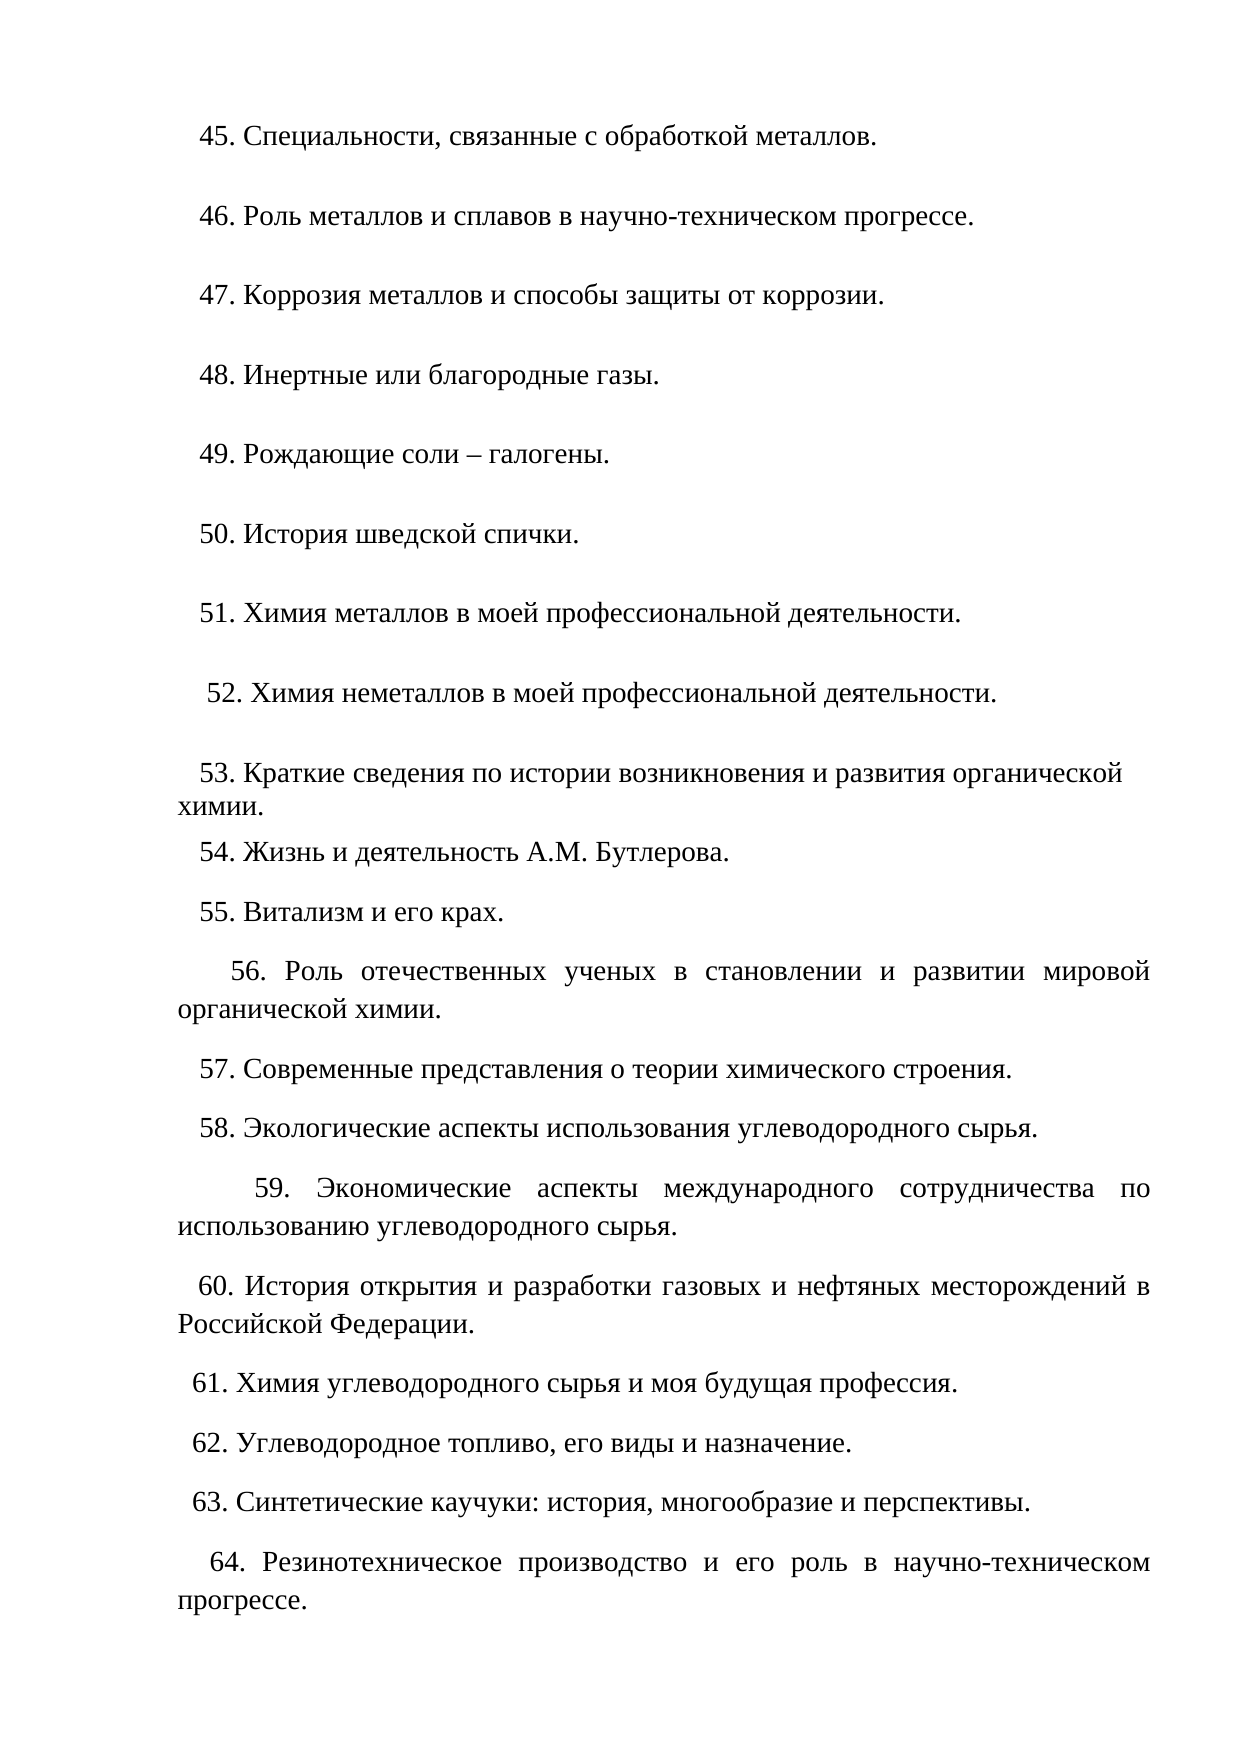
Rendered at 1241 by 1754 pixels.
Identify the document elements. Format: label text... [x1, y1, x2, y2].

text 54. Жизнь и деятельность А.М. Бутлерова. [177, 834, 1152, 868]
text 57. Современные представления о теории химического строения. [177, 1051, 1152, 1084]
text 56. Роль отечественных ученых в становлении и развитии мировой органической химии. [177, 953, 1152, 1025]
text 48. Инертные или благородные газы. [177, 357, 1152, 390]
text 49. Рождающие соли – галогены. [177, 436, 1152, 470]
text 58. Экологические аспекты использования углеводородного сырья. [177, 1110, 1152, 1144]
text 50. История шведской спички. [177, 516, 1152, 549]
text 64. Резинотехническое производство и его роль в научно-техническом прогрессе. [177, 1544, 1152, 1616]
text 52. Химия неметаллов в моей профессиональной деятельности. [177, 675, 1152, 709]
text 53. Краткие сведения по истории возникновения и развития органической химии. [177, 755, 1152, 822]
text 61. Химия углеводородного сырья и моя будущая профессия. [177, 1366, 1152, 1399]
text 46. Роль металлов и сплавов в научно-техническом прогрессе. [177, 198, 1152, 231]
text 62. Углеводородное топливо, его виды и назначение. [177, 1425, 1152, 1458]
text 51. Химия металлов в моей профессиональной деятельности. [177, 596, 1152, 629]
text 59. Экономические аспекты международного сотрудничества по использованию углеводородного сырья. [177, 1170, 1152, 1242]
text 60. История открытия и разработки газовых и нефтяных месторождений в Российской Федерации. [177, 1268, 1152, 1340]
text 63. Синтетические каучуки: история, многообразие и перспективы. [177, 1484, 1152, 1518]
text 47. Коррозия металлов и способы защиты от коррозии. [177, 277, 1152, 311]
text 55. Витализм и его крах. [177, 894, 1152, 927]
text 45. Специальности, связанные с обработкой металлов. [177, 118, 1152, 152]
